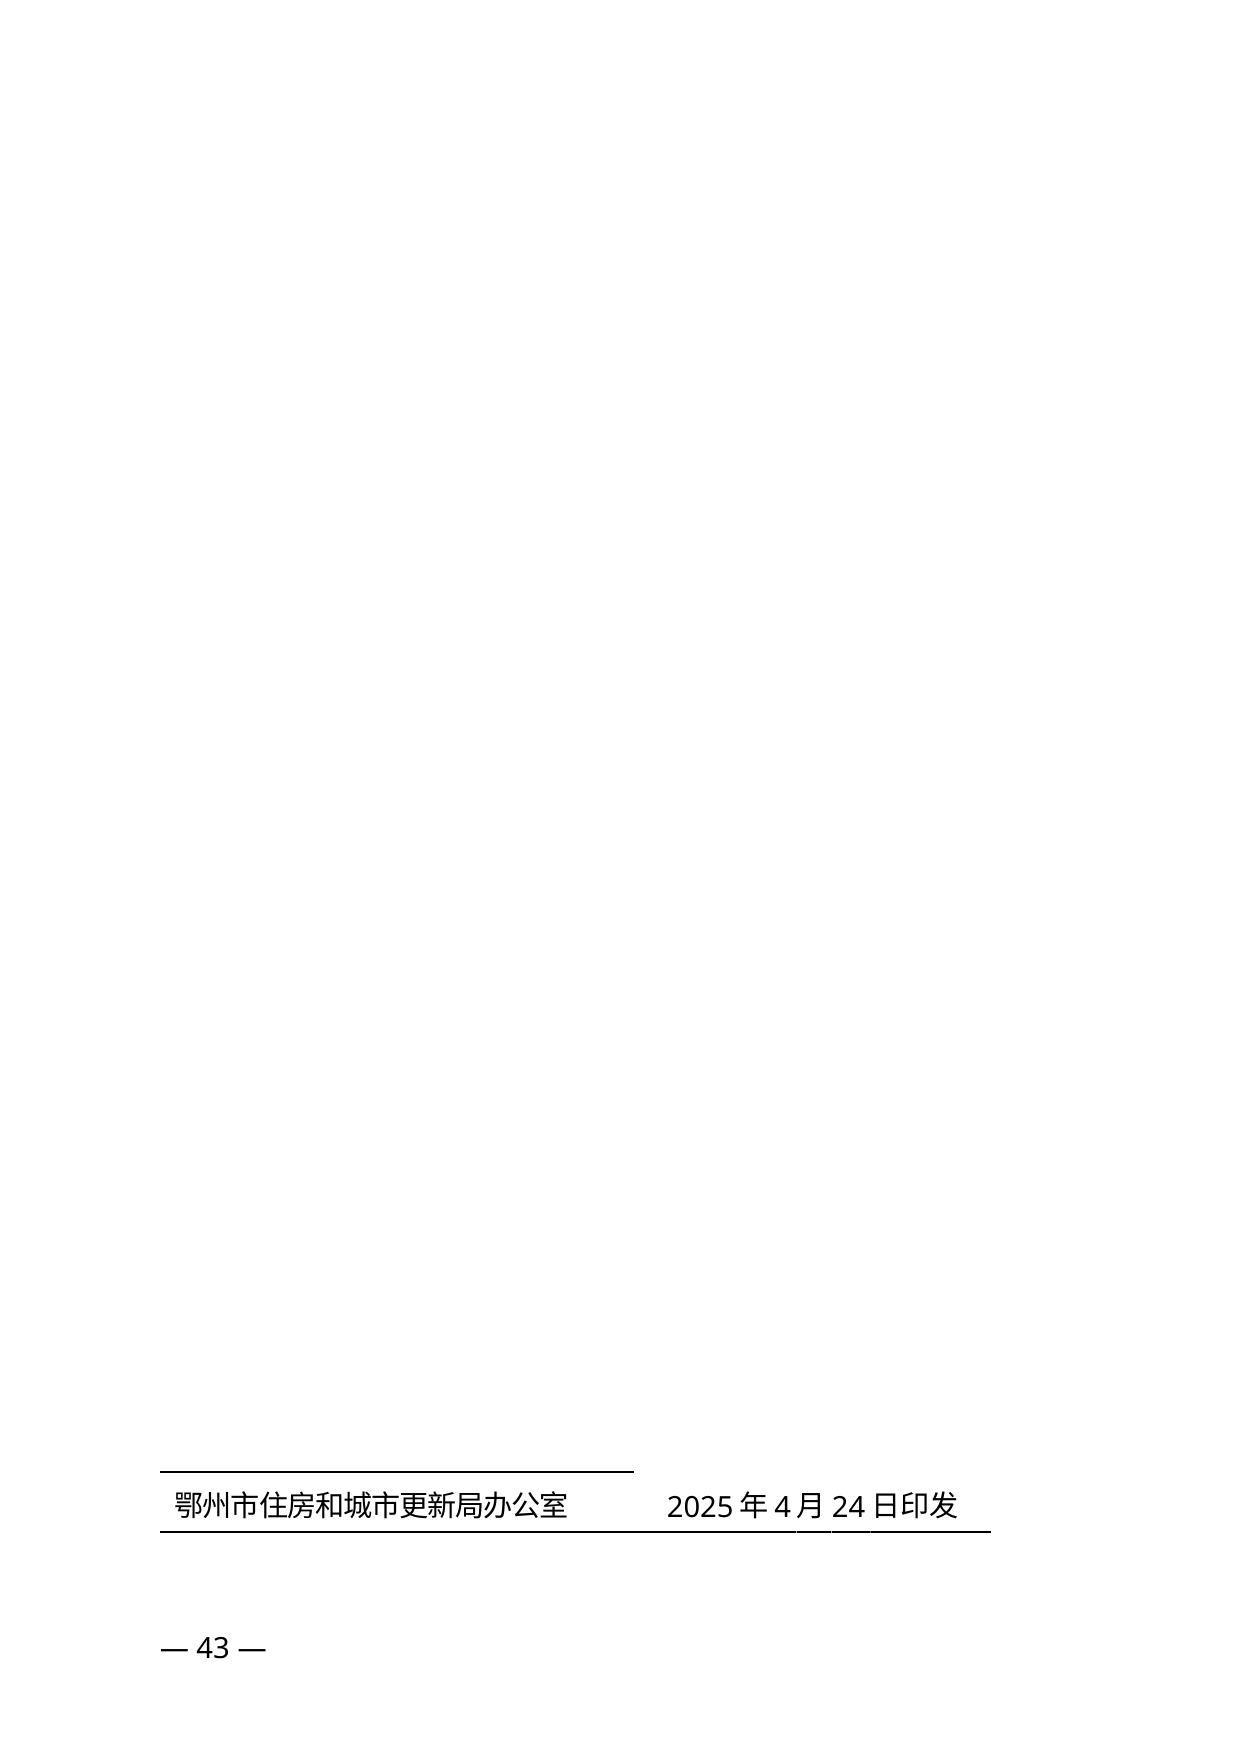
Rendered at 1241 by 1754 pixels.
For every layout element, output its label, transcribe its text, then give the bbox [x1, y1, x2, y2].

text 鄂州市住房和城市更新局办公室 2025年4月24日印发 [159, 1478, 1086, 1543]
